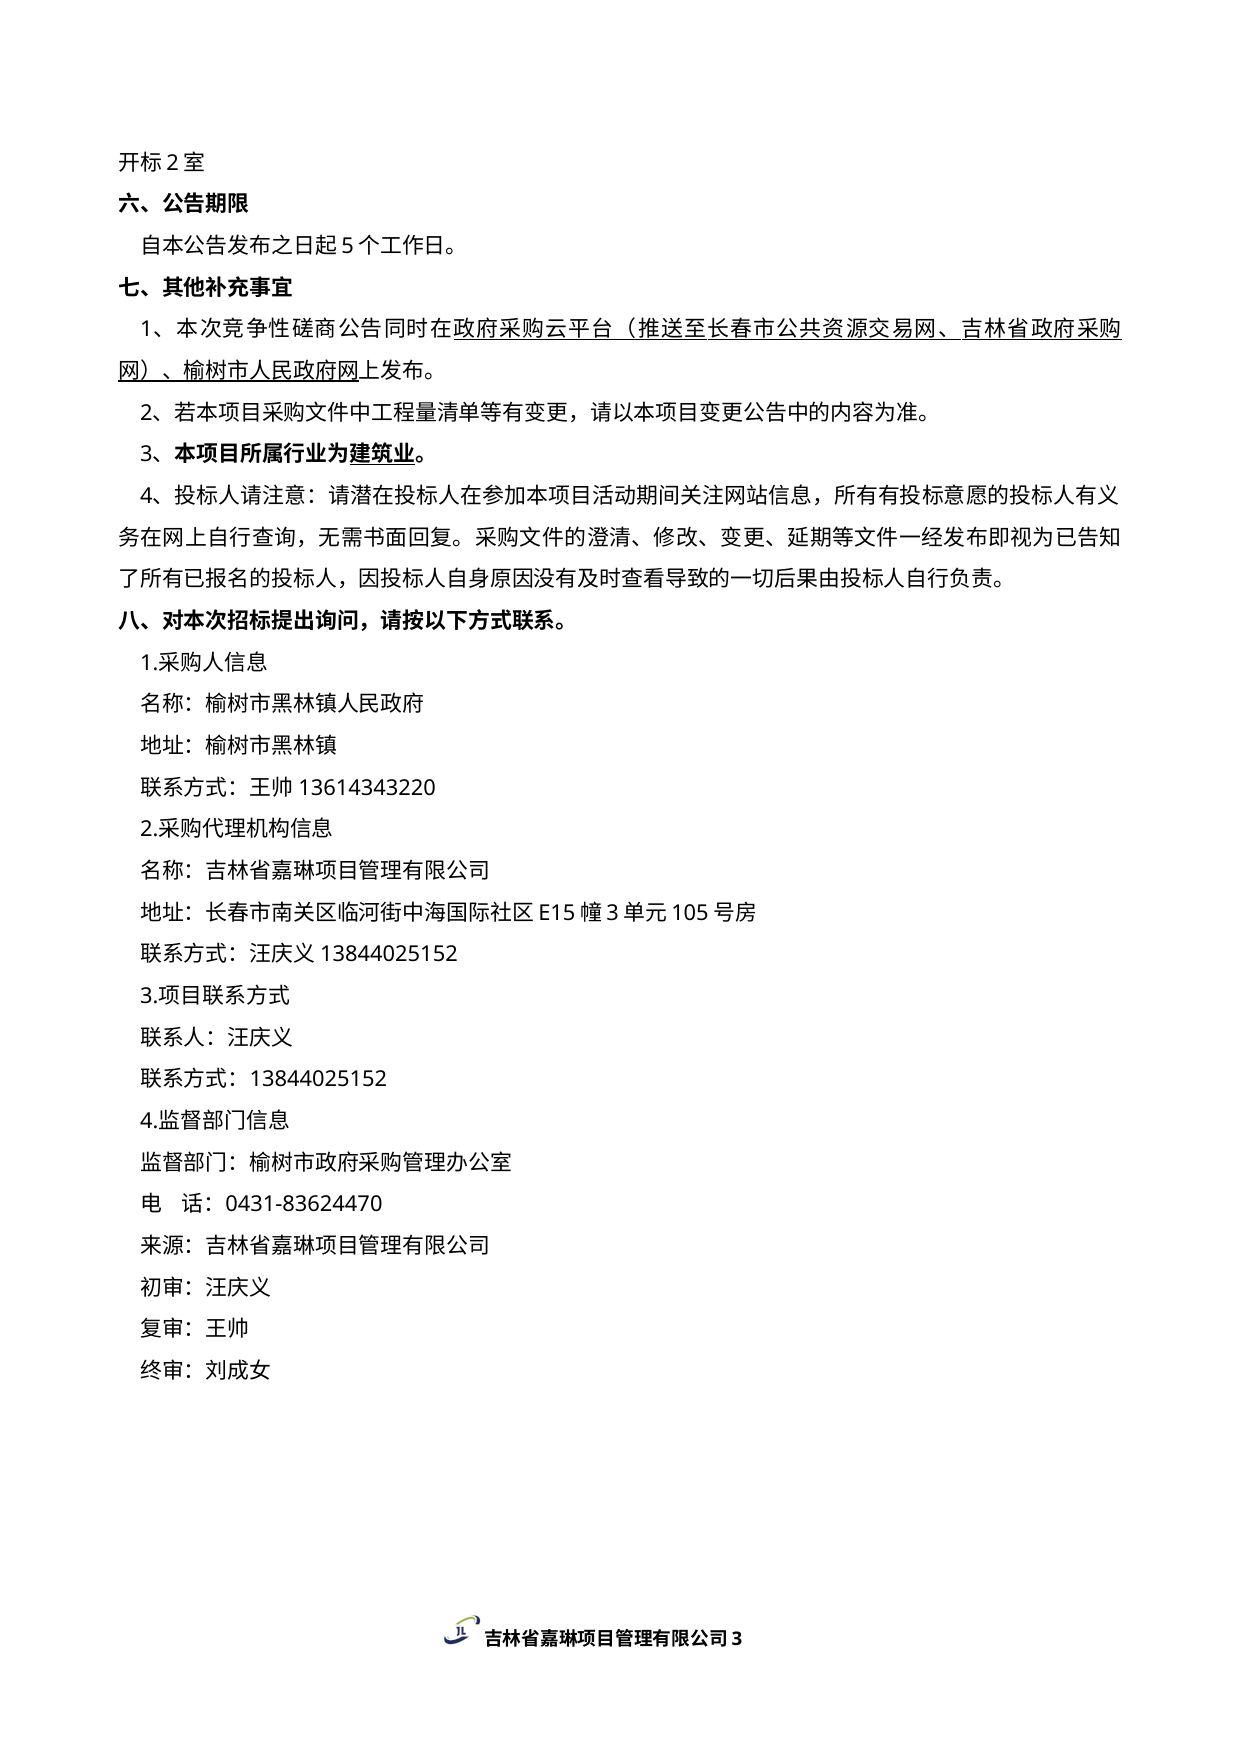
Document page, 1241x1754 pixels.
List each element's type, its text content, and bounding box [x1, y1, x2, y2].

text 联系方式：13844025152 [118, 1053, 1122, 1095]
text 名称：吉林省嘉琳项目管理有限公司 [118, 845, 1122, 887]
text 3.项目联系方式 [118, 970, 1122, 1012]
text 名称：榆树市黑林镇人民政府 [118, 678, 1122, 720]
text 2、地点：长春市二道区洋浦大街6999号凯利中心AB栋101室吉林省同晟科技公共资源交易服务平台开标2室 [118, 137, 1122, 178]
picture [438, 1611, 484, 1646]
text 4.监督部门信息 [118, 1095, 1122, 1137]
text 七、其他补充事宜 [118, 262, 1122, 303]
text 联系方式：王帅 13614343220 [118, 762, 1122, 803]
text 来源：吉林省嘉琳项目管理有限公司 [118, 1220, 1122, 1262]
text 地址：长春市南关区临河街中海国际社区E15幢3单元105号房 [118, 887, 1122, 928]
text 六、公告期限 [118, 178, 1122, 220]
text 初审：汪庆义 [118, 1262, 1122, 1303]
text 1.采购人信息 [118, 637, 1122, 678]
text 联系方式：汪庆义 13844025152 [118, 928, 1122, 970]
text 八、对本次招标提出询问，请按以下方式联系。 [118, 595, 1122, 637]
text 2.采购代理机构信息 [118, 803, 1122, 845]
text 监督部门：榆树市政府采购管理办公室 [118, 1137, 1122, 1178]
text 电 话：0431-83624470 [118, 1178, 1122, 1220]
text 地址：榆树市黑林镇 [118, 720, 1122, 762]
text 复审：王帅 [118, 1303, 1122, 1345]
text 终审：刘成女 [118, 1345, 1122, 1387]
text 1、本次竞争性磋商公告同时在政府采购云平台（推送至长春市公共资源交易网、吉林省政府采购网）、榆树市人民政府网上发布。 [118, 303, 1122, 387]
text 联系人：汪庆义 [118, 1012, 1122, 1053]
text 3、本项目所属行业为建筑业。 [118, 428, 1122, 470]
text 自本公告发布之日起5个工作日。 [118, 220, 1122, 262]
text 2、若本项目采购文件中工程量清单等有变更，请以本项目变更公告中的内容为准。 [118, 387, 1122, 428]
text 4、投标人请注意：请潜在投标人在参加本项目活动期间关注网站信息，所有有投标意愿的投标人有义务在网上自行查询，无需书面回复。采购文件的澄清、修改、变更、延期等文件一经发布即视为已告知了所有已报名的投标人，因投标人自身原因没有及时查看导致的一切后果由投标人自行负责。 [118, 470, 1122, 595]
